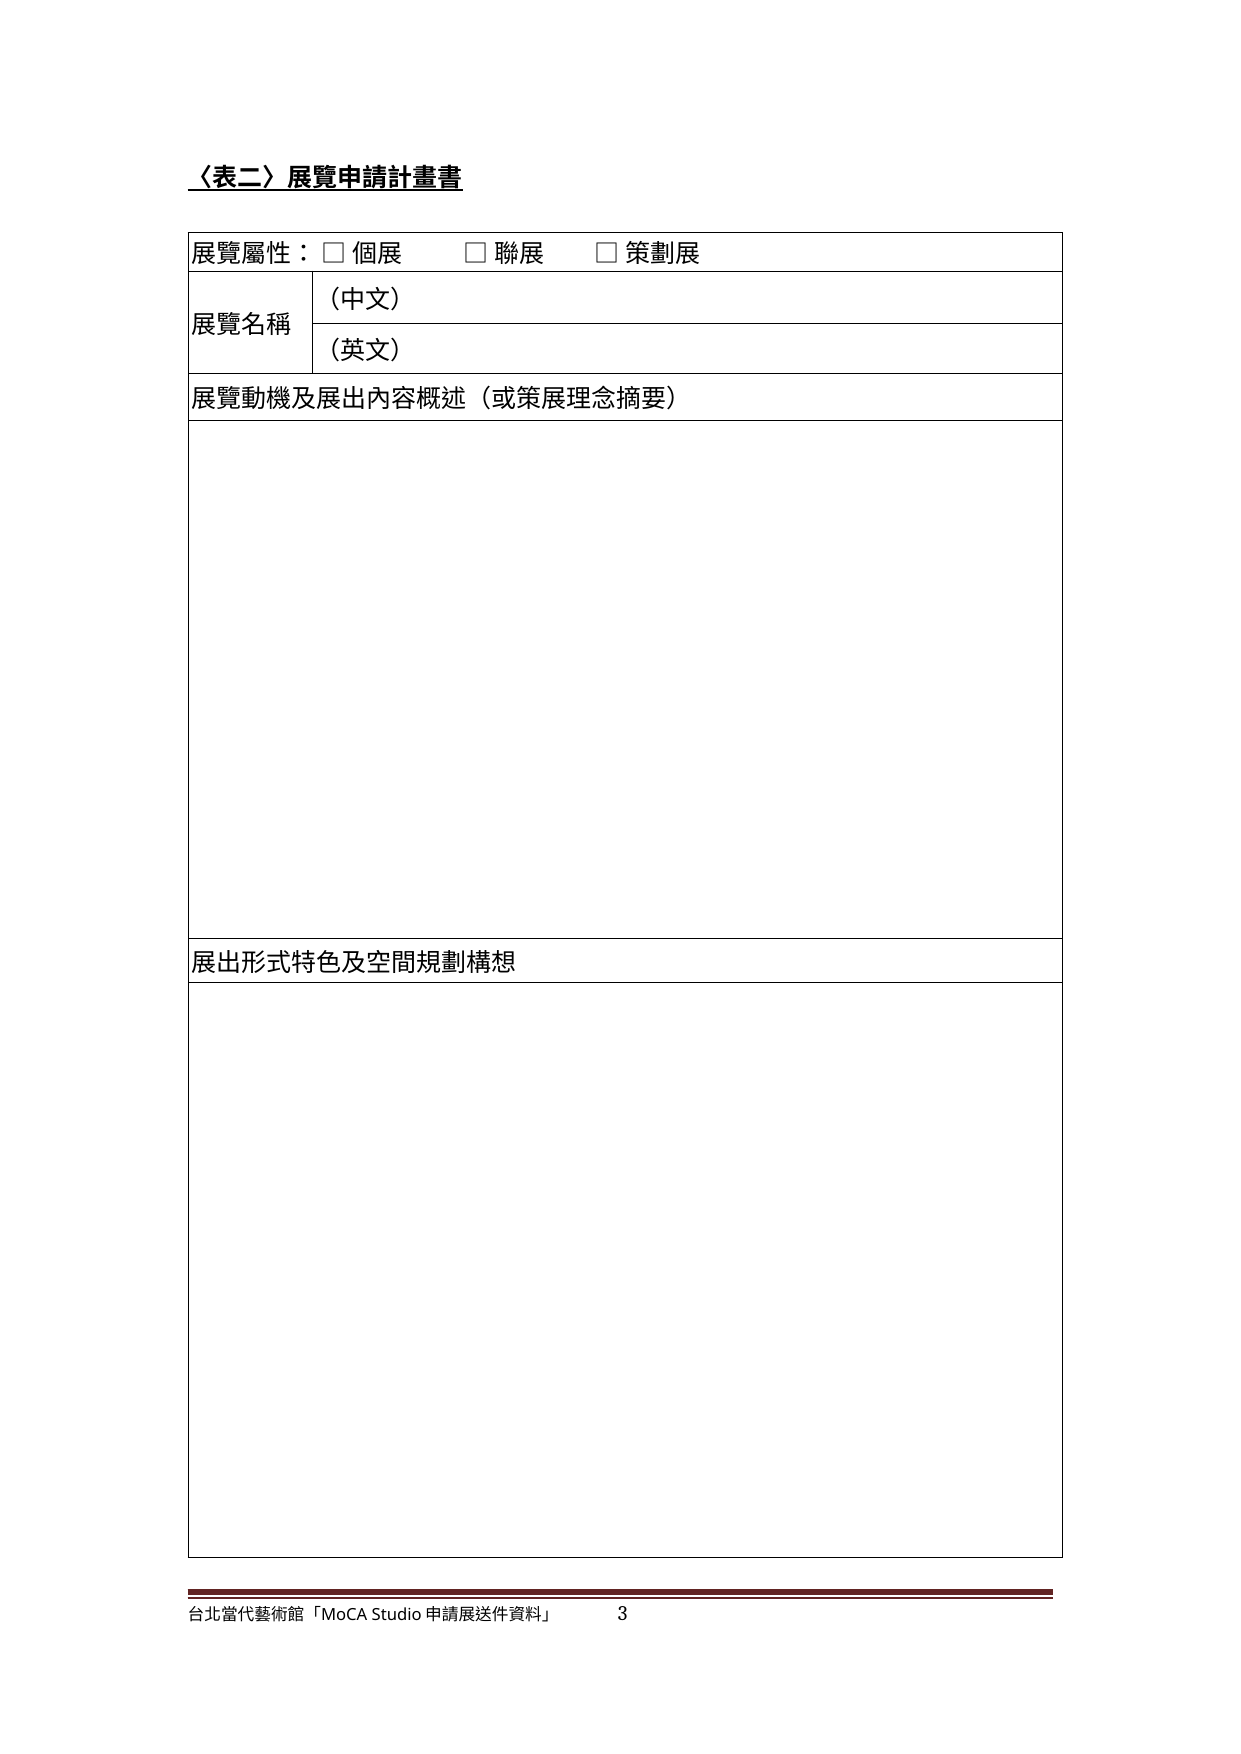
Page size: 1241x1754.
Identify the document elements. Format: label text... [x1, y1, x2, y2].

table_cell [189, 983, 1062, 1557]
text 〈表二〉展覽申請計畫書 [187, 157, 1053, 194]
table_cell 展覽動機及展出內容概述（或策展理念摘要） [189, 374, 1062, 419]
table_cell （英文） [313, 324, 1062, 373]
table_cell [189, 421, 1062, 938]
table_header 展覽屬性： □ 個展 □ 聯展 □ 策劃展 [189, 233, 1062, 271]
table_cell （中文） [313, 272, 1062, 323]
table_cell 展出形式特色及空間規劃構想 [189, 939, 1062, 982]
table_cell 展覽名稱 [189, 272, 312, 373]
